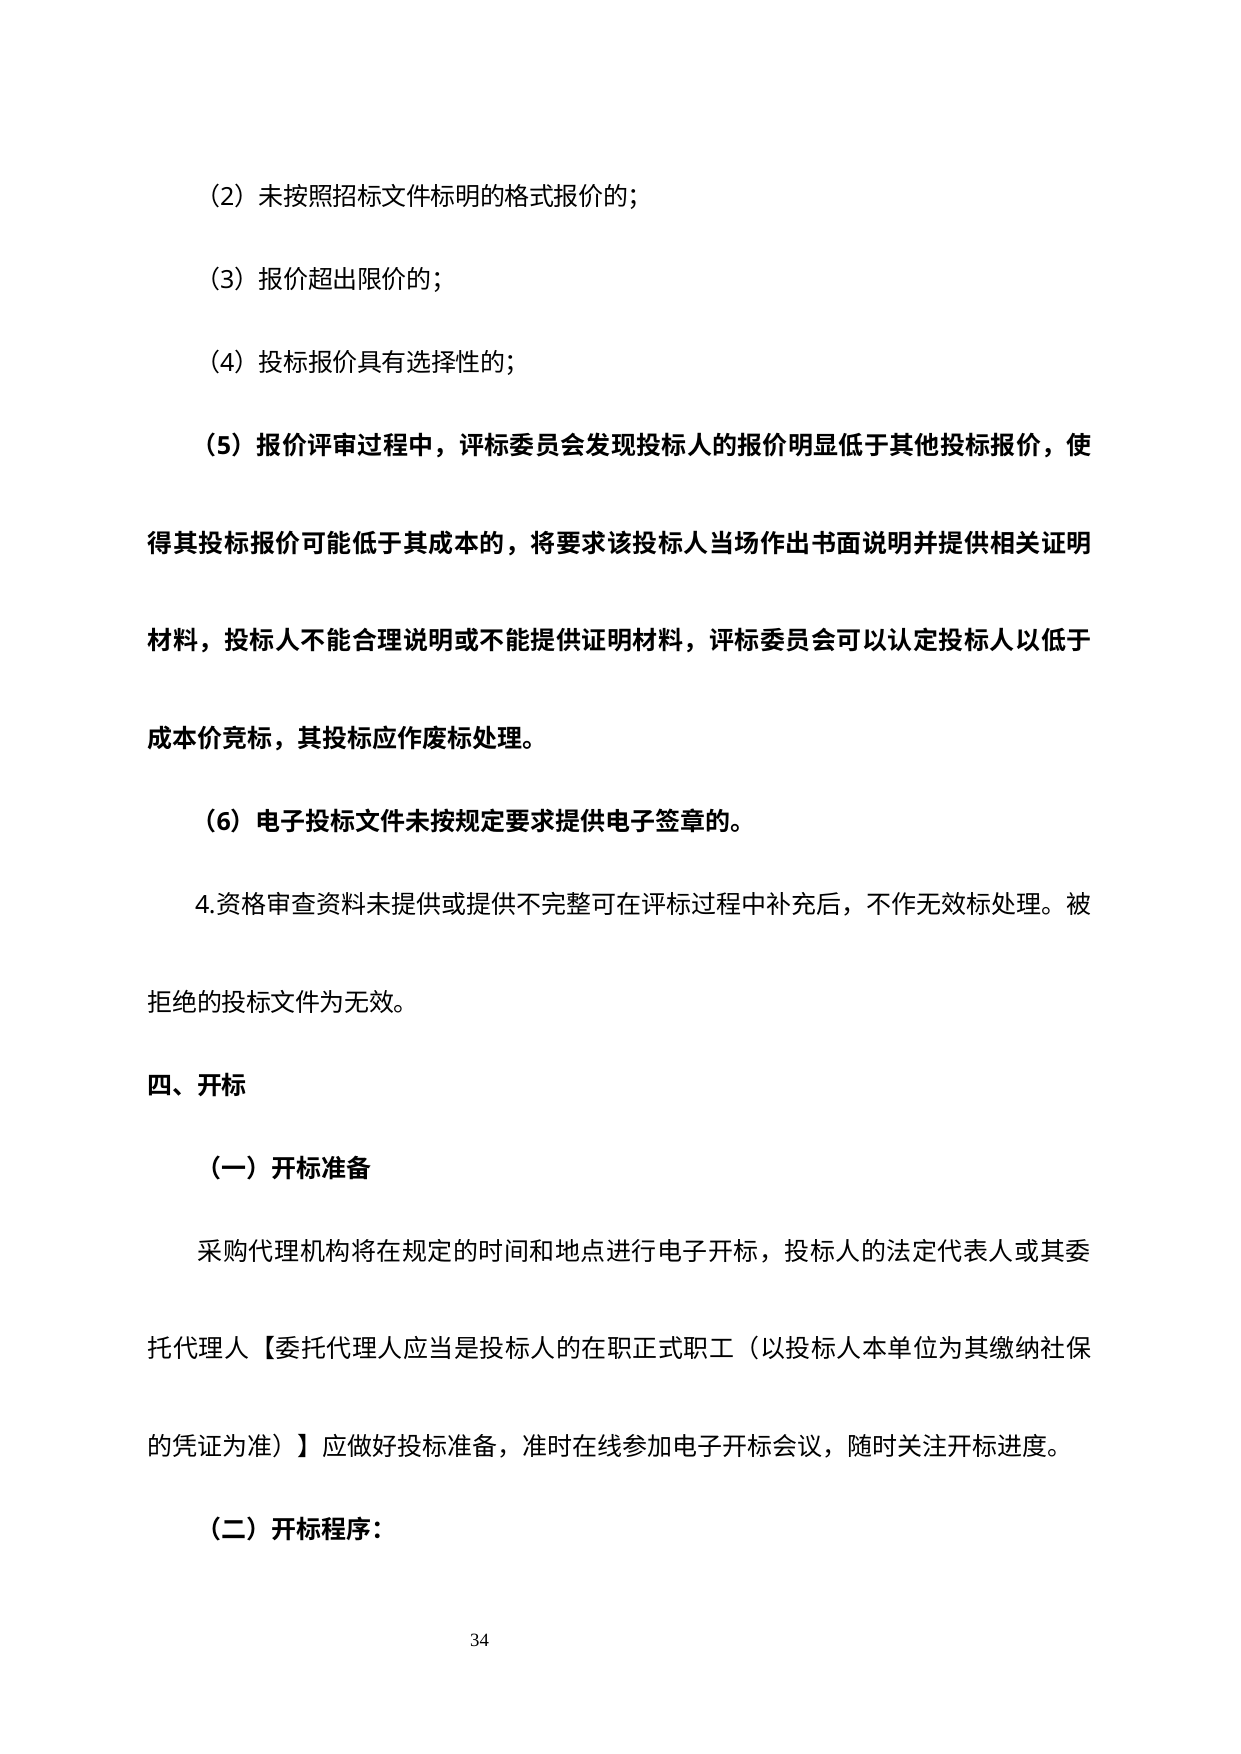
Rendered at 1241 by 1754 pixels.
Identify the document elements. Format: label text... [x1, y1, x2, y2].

text （5）报价评审过程中，评标委员会发现投标人的报价明显低于其他投标报价，使得其投标报价可能低于其成本的，将要求该投标人当场作出书面说明并提供相关证明材料，投标人不能合理说明或不能提供证明材料，评标委员会可以认定投标人以低于成本价竞标，其投标应作废标处理。 [148, 411, 1093, 769]
text （2）未按照招标文件标明的格式报价的； [148, 162, 1093, 227]
text （6）电子投标文件未按规定要求提供电子签章的。 [148, 787, 1093, 852]
text 采购代理机构将在规定的时间和地点进行电子开标，投标人的法定代表人或其委托代理人【委托代理人应当是投标人的在职正式职工（以投标人本单位为其缴纳社保的凭证为准）】应做好投标准备，准时在线参加电子开标会议，随时关注开标进度。 [148, 1217, 1093, 1477]
text （3）报价超出限价的； [148, 245, 1093, 310]
text 四、开标 [148, 1051, 1093, 1116]
text （一）开标准备 [148, 1134, 1093, 1199]
text （4）投标报价具有选择性的； [148, 328, 1093, 393]
text （二）开标程序： [148, 1495, 1093, 1560]
text 4.资格审查资料未提供或提供不完整可在评标过程中补充后，不作无效标处理。被拒绝的投标文件为无效。 [148, 870, 1093, 1033]
